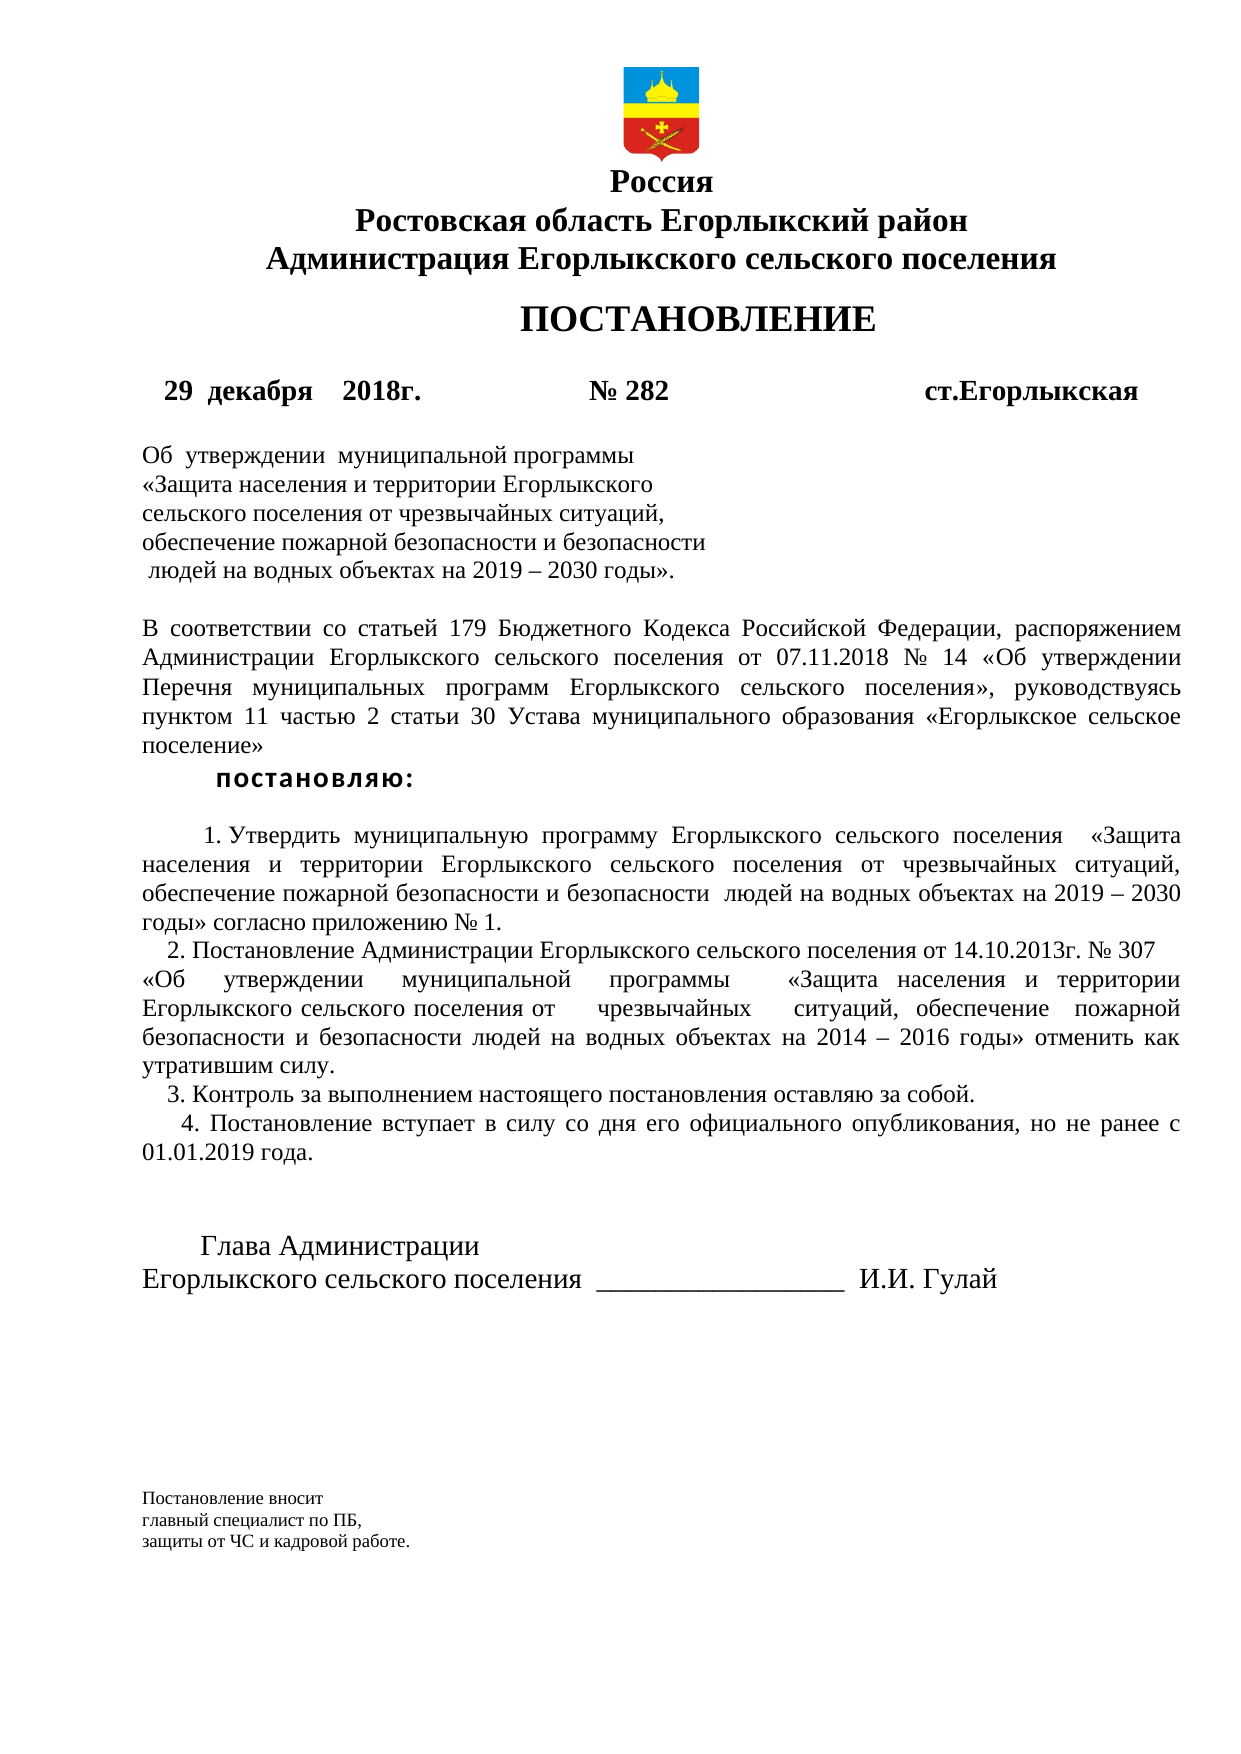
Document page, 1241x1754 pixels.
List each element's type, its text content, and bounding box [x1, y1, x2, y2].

text Ростовская область Егорлыкский район [142, 200, 1181, 238]
text «Защита населения и территории Егорлыкского [142, 469, 1181, 498]
text защиты от ЧС и кадровой работе. [142, 1530, 1181, 1552]
text В соответствии со статьей 179 Бюджетного Кодекса Российской Федерации, распоряжением Администрации Егорлыкского сельского поселения от 07.11.2018 № 14 «Об утверждении Перечня муниципальных программ Егорлыкского сельского поселения», руководствуясь пунктом 11 частью 2 статьи 30 Устава муниципального образования «Егорлыкское сельское поселение» [142, 613, 1181, 759]
text обеспечение пожарной безопасности и безопасности [142, 527, 1181, 556]
text 29 декабря 2018г. № 282 ст.Егорлыкская [142, 373, 1181, 407]
text 1. Утвердить муниципальную программу Егорлыкского сельского поселения «Защита населения и территории Егорлыкского сельского поселения от чрезвычайных ситуаций, обеспечение пожарной безопасности и безопасности людей на водных объектах на 2019 – 2030 годы» согласно приложению № 1. [142, 820, 1181, 935]
text ПОСТАНОВЛЕНИЕ [142, 297, 1181, 340]
picture [623, 72, 700, 162]
text Егорлыкского сельского поселения _________________ И.И. Гулай [142, 1261, 1181, 1295]
text Администрация Егорлыкского сельского поселения [142, 238, 1181, 277]
text сельского поселения от чрезвычайных ситуаций, [142, 498, 1181, 527]
text людей на водных объектах на 2019 – 2030 годы». [142, 556, 1181, 584]
text Постановление вносит [142, 1487, 1181, 1509]
text 4. Постановление вступает в силу со дня его официального опубликования, но не ранее с 01.01.2019 года. [142, 1108, 1181, 1165]
text Глава Администрации [142, 1228, 1181, 1261]
text 3. Контроль за выполнением настоящего постановления оставляю за собой. [142, 1079, 1181, 1108]
text Россия [142, 162, 1181, 200]
text Об утверждении муниципальной программы [142, 441, 1181, 469]
text 2. Постановление Администрации Егорлыкского сельского поселения от 14.10.2013г. № 307 [142, 935, 1181, 964]
text постановляю: [142, 759, 1181, 794]
text «Об утверждении муниципальной программы «Защита населения и территории Егорлыкского сельского поселения от чрезвычайных ситуаций, обеспечение пожарной безопасности и безопасности людей на водных объектах на 2014 – 2016 годы» отменить как утратившим силу. [142, 964, 1181, 1079]
text главный специалист по ПБ, [142, 1509, 1181, 1530]
